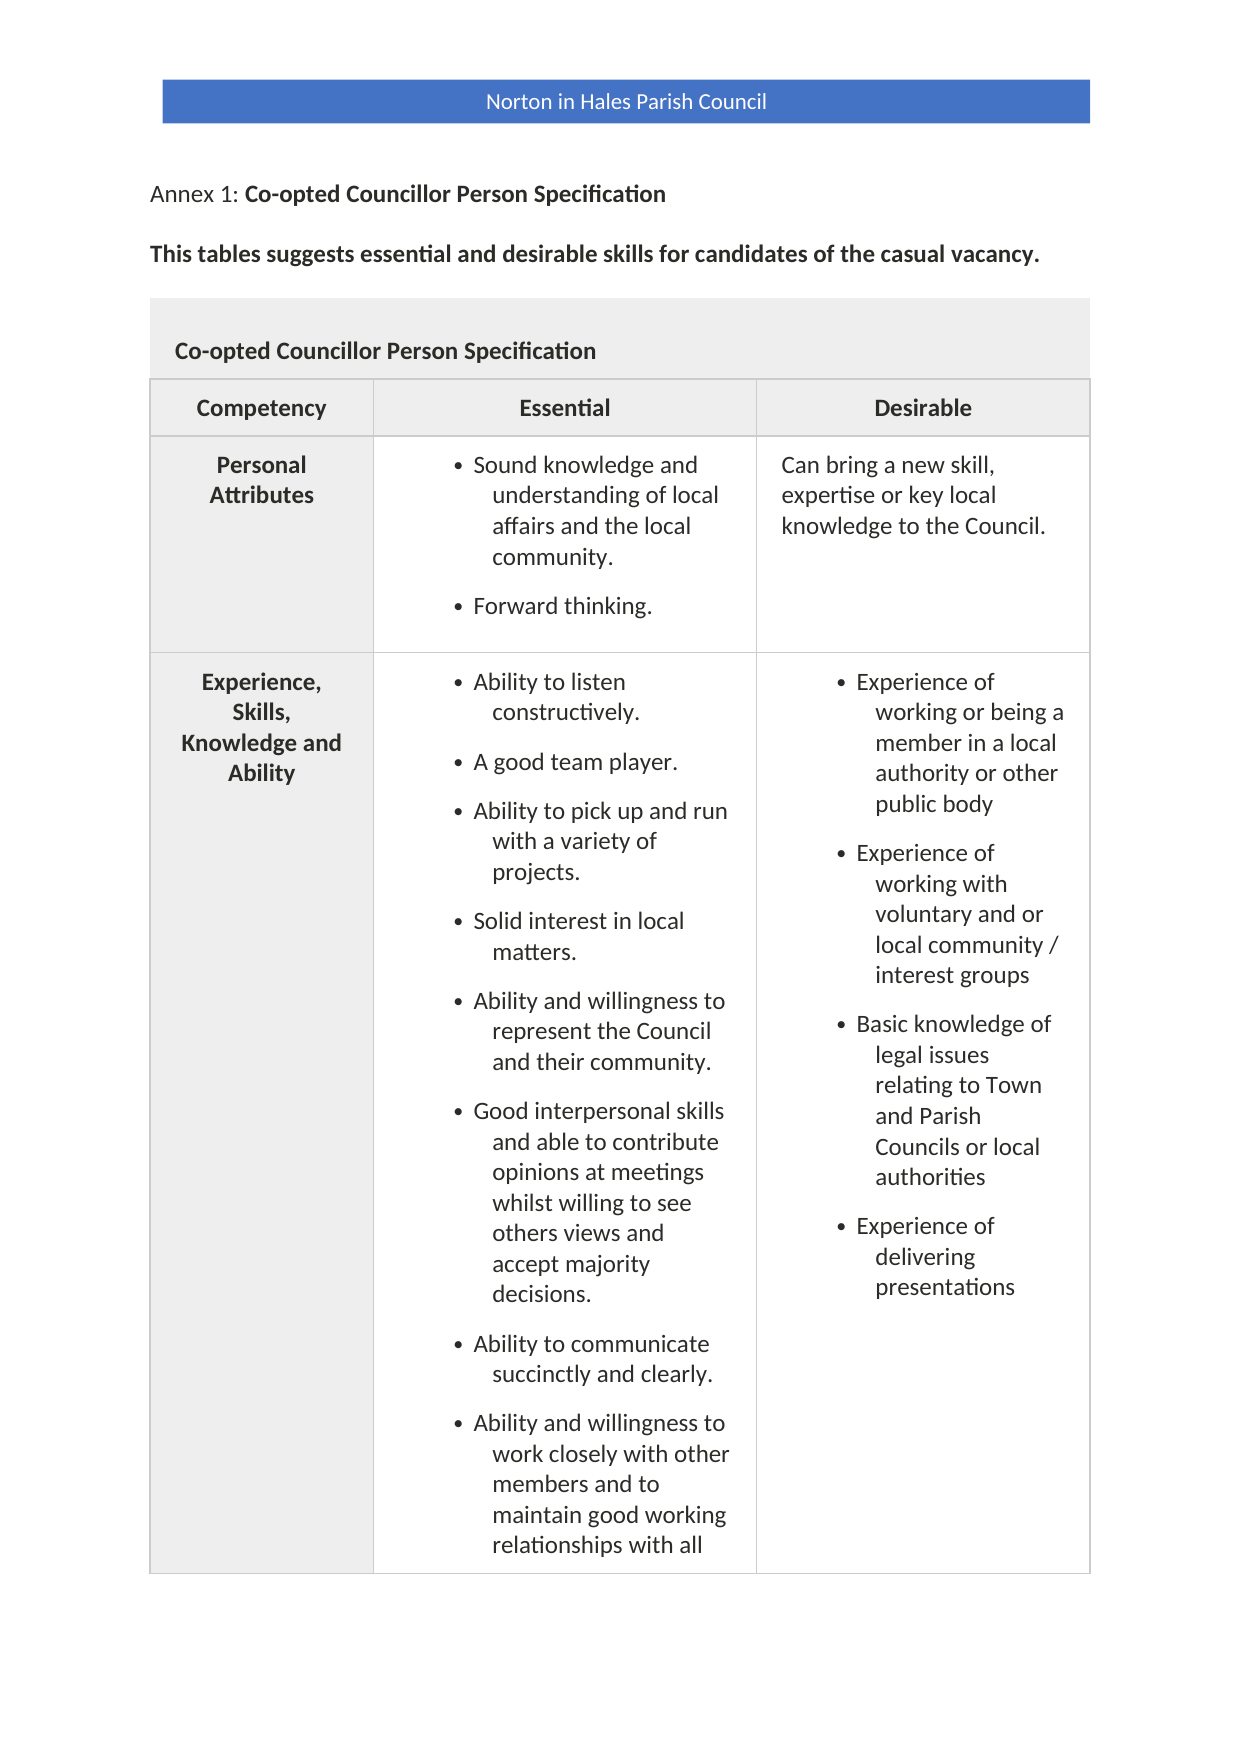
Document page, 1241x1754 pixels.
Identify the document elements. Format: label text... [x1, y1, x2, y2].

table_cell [374, 653, 756, 1573]
table_cell Can bring a new skill, expertise or key local knowledge to the Council. [757, 437, 1089, 652]
table_cell Sound knowledge and understanding of local affairs and the local community. Forward thinking. [374, 437, 756, 652]
table_header Co-opted Councillor Person Specification [150, 298, 1090, 378]
text This tables suggests essential and desirable skills for candidates of the casual vacancy. [150, 238, 1090, 268]
table_cell Essential [374, 380, 756, 435]
table_cell Competency [151, 380, 373, 435]
text Annex 1: Co-opted Councillor Person Specification [150, 178, 1090, 209]
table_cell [151, 653, 373, 1573]
table_cell Personal Attributes [151, 437, 373, 652]
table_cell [757, 653, 1089, 1573]
table_cell Desirable [757, 380, 1089, 435]
